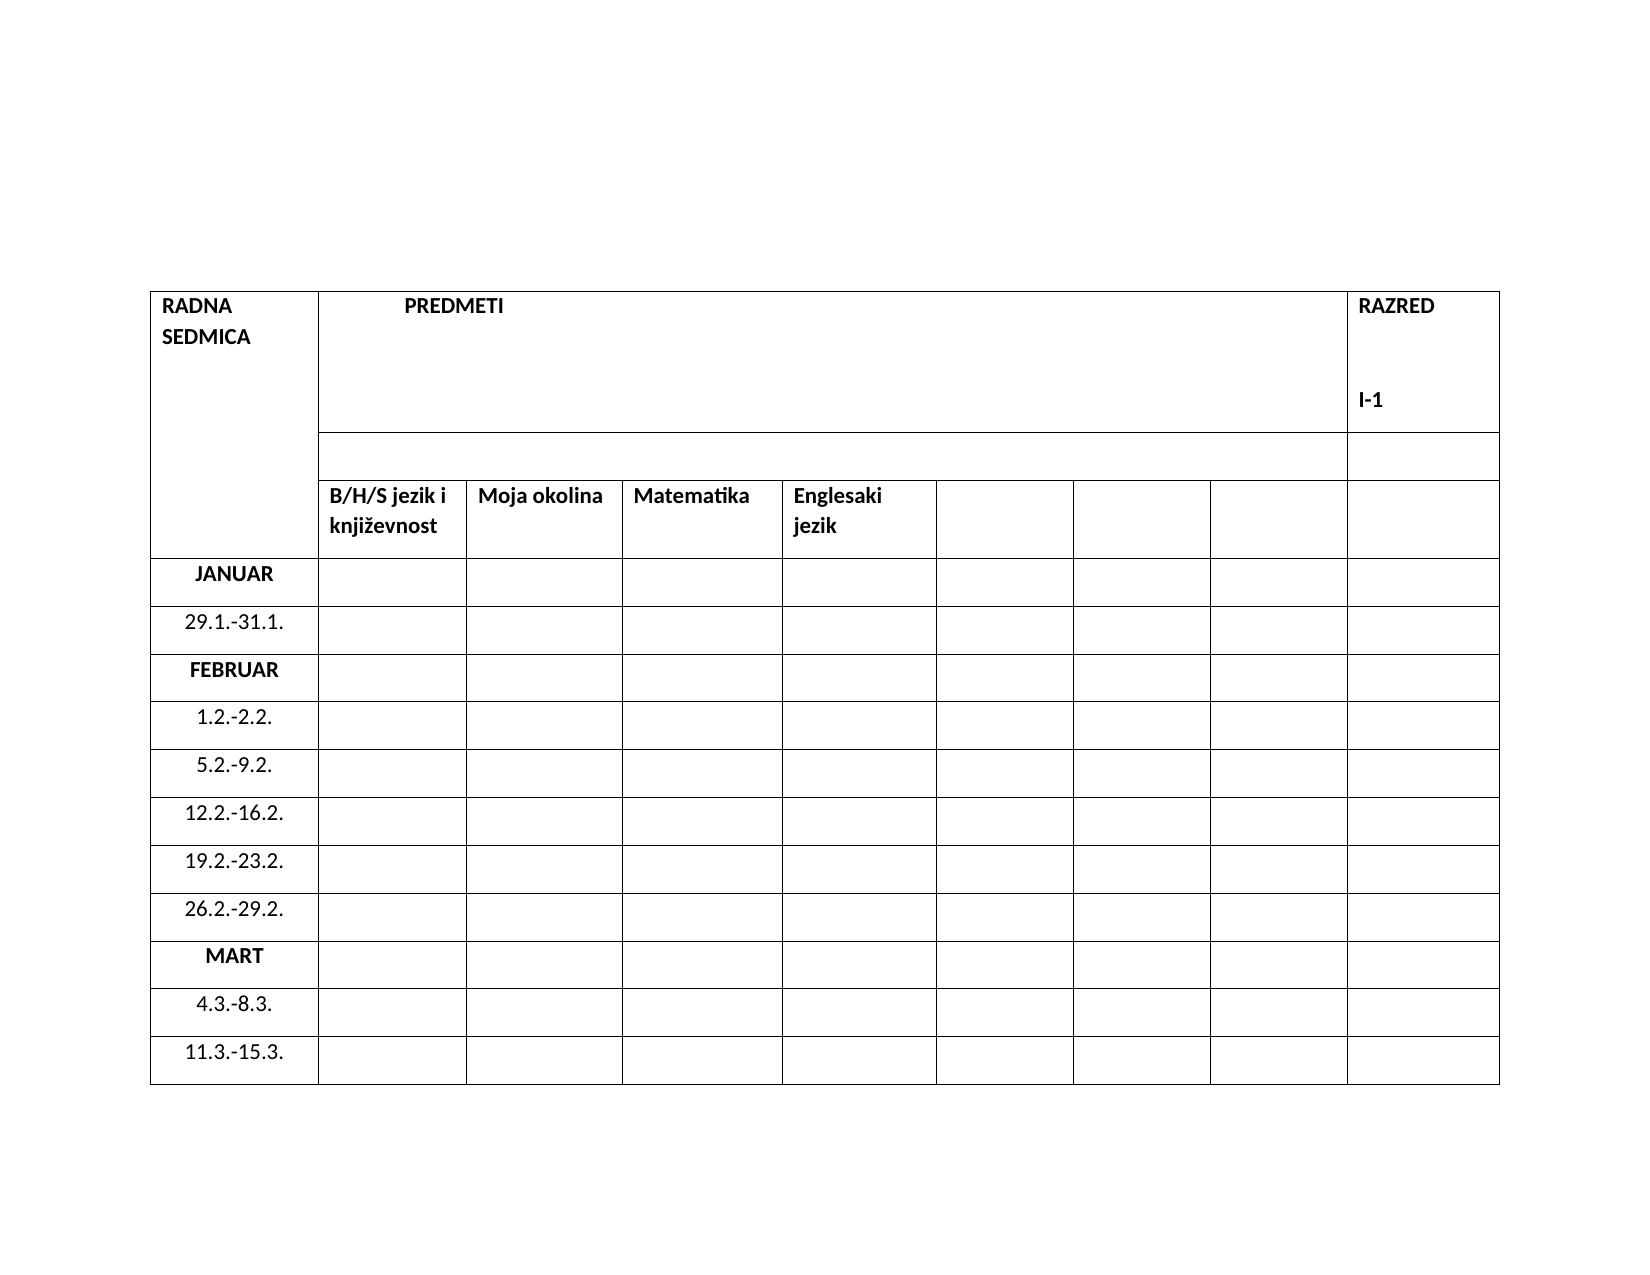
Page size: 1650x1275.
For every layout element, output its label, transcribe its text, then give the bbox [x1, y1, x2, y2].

table_cell 19.2.-23.2. [151, 846, 318, 893]
table_cell [319, 894, 466, 941]
table_cell [1074, 655, 1210, 701]
table_cell [783, 1037, 936, 1084]
table_cell JANUAR [151, 559, 318, 606]
table_cell [783, 750, 936, 797]
table_cell [319, 607, 466, 654]
table_cell [1074, 702, 1210, 749]
table_header RADNA SEDMICA [151, 292, 318, 558]
table_cell [1348, 894, 1499, 941]
table_header PREDMETI [319, 292, 1347, 432]
table_cell 26.2.-29.2. [151, 894, 318, 941]
table_cell [467, 989, 622, 1036]
table_cell [937, 1037, 1073, 1084]
table_cell [319, 1037, 466, 1084]
table_cell [623, 1037, 782, 1084]
table_cell [937, 846, 1073, 893]
table_cell [937, 750, 1073, 797]
table_cell [1074, 1037, 1210, 1084]
table_cell [623, 989, 782, 1036]
table_cell [937, 481, 1073, 558]
table_cell 4.3.-8.3. [151, 989, 318, 1036]
table_cell [319, 655, 466, 701]
table_cell [623, 846, 782, 893]
table_cell [319, 559, 466, 606]
table_cell [319, 798, 466, 845]
table_cell FEBRUAR [151, 655, 318, 701]
table_cell [467, 846, 622, 893]
table_cell [783, 989, 936, 1036]
table_cell [319, 750, 466, 797]
table_cell 12.2.-16.2. [151, 798, 318, 845]
table_cell 1.2.-2.2. [151, 702, 318, 749]
table_cell [1348, 655, 1499, 701]
table_cell [467, 942, 622, 988]
table_cell [783, 942, 936, 988]
table_cell [467, 559, 622, 606]
table_cell [1348, 607, 1499, 654]
table_cell [1348, 942, 1499, 988]
table_cell [1348, 702, 1499, 749]
table_cell [1211, 702, 1347, 749]
table_header RAZRED I-1 [1348, 292, 1499, 432]
table_cell Englesaki jezik [783, 481, 936, 558]
table_cell [467, 702, 622, 749]
table_cell [1348, 481, 1499, 558]
table_cell [937, 655, 1073, 701]
table_cell [319, 846, 466, 893]
table_cell [1348, 433, 1499, 480]
table_cell [1211, 798, 1347, 845]
table_cell [623, 559, 782, 606]
table_cell [937, 894, 1073, 941]
table_cell [937, 942, 1073, 988]
table_cell [1074, 559, 1210, 606]
table_cell [467, 655, 622, 701]
table_cell [783, 655, 936, 701]
table_cell [467, 894, 622, 941]
table_cell [783, 846, 936, 893]
table_cell [1348, 846, 1499, 893]
table_cell [1074, 846, 1210, 893]
table_cell [783, 894, 936, 941]
table_cell [783, 607, 936, 654]
table_cell [623, 798, 782, 845]
table_cell [1211, 607, 1347, 654]
table_cell [1348, 559, 1499, 606]
table_cell Moja okolina [467, 481, 622, 558]
table_cell [319, 989, 466, 1036]
table_cell [1211, 481, 1347, 558]
table_cell [1348, 989, 1499, 1036]
table_cell [1211, 655, 1347, 701]
table_cell [319, 942, 466, 988]
table_cell [937, 702, 1073, 749]
table_cell 11.3.-15.3. [151, 1037, 318, 1084]
table_cell [1348, 1037, 1499, 1084]
table_cell [1211, 750, 1347, 797]
table_cell [1074, 798, 1210, 845]
table_cell [467, 750, 622, 797]
table_cell [623, 942, 782, 988]
table_cell [1074, 750, 1210, 797]
table_cell [467, 798, 622, 845]
table_cell [1074, 894, 1210, 941]
table_cell [1211, 559, 1347, 606]
table_cell [1074, 989, 1210, 1036]
table_cell [623, 894, 782, 941]
table_cell [319, 702, 466, 749]
table_cell [319, 433, 1347, 480]
table_cell [1211, 894, 1347, 941]
table_cell [937, 798, 1073, 845]
table_cell [937, 607, 1073, 654]
table_cell [783, 798, 936, 845]
table_cell [1074, 942, 1210, 988]
table_cell [467, 1037, 622, 1084]
table_cell [623, 607, 782, 654]
table_cell [783, 702, 936, 749]
table_cell [467, 607, 622, 654]
table_cell [1348, 798, 1499, 845]
table_cell [1074, 481, 1210, 558]
table_cell [1074, 607, 1210, 654]
table_cell [1211, 942, 1347, 988]
table_cell [783, 559, 936, 606]
table_cell MART [151, 942, 318, 988]
table_cell [1211, 1037, 1347, 1084]
table_cell [937, 559, 1073, 606]
table_cell [1211, 989, 1347, 1036]
table_cell [1348, 750, 1499, 797]
table_cell [1211, 846, 1347, 893]
table_cell [623, 702, 782, 749]
table_cell 29.1.-31.1. [151, 607, 318, 654]
table_cell [937, 989, 1073, 1036]
table_cell [623, 750, 782, 797]
table_cell [623, 655, 782, 701]
table_cell 5.2.-9.2. [151, 750, 318, 797]
table_cell B/H/S jezik i književnost [319, 481, 466, 558]
table_cell Matematika [623, 481, 782, 558]
